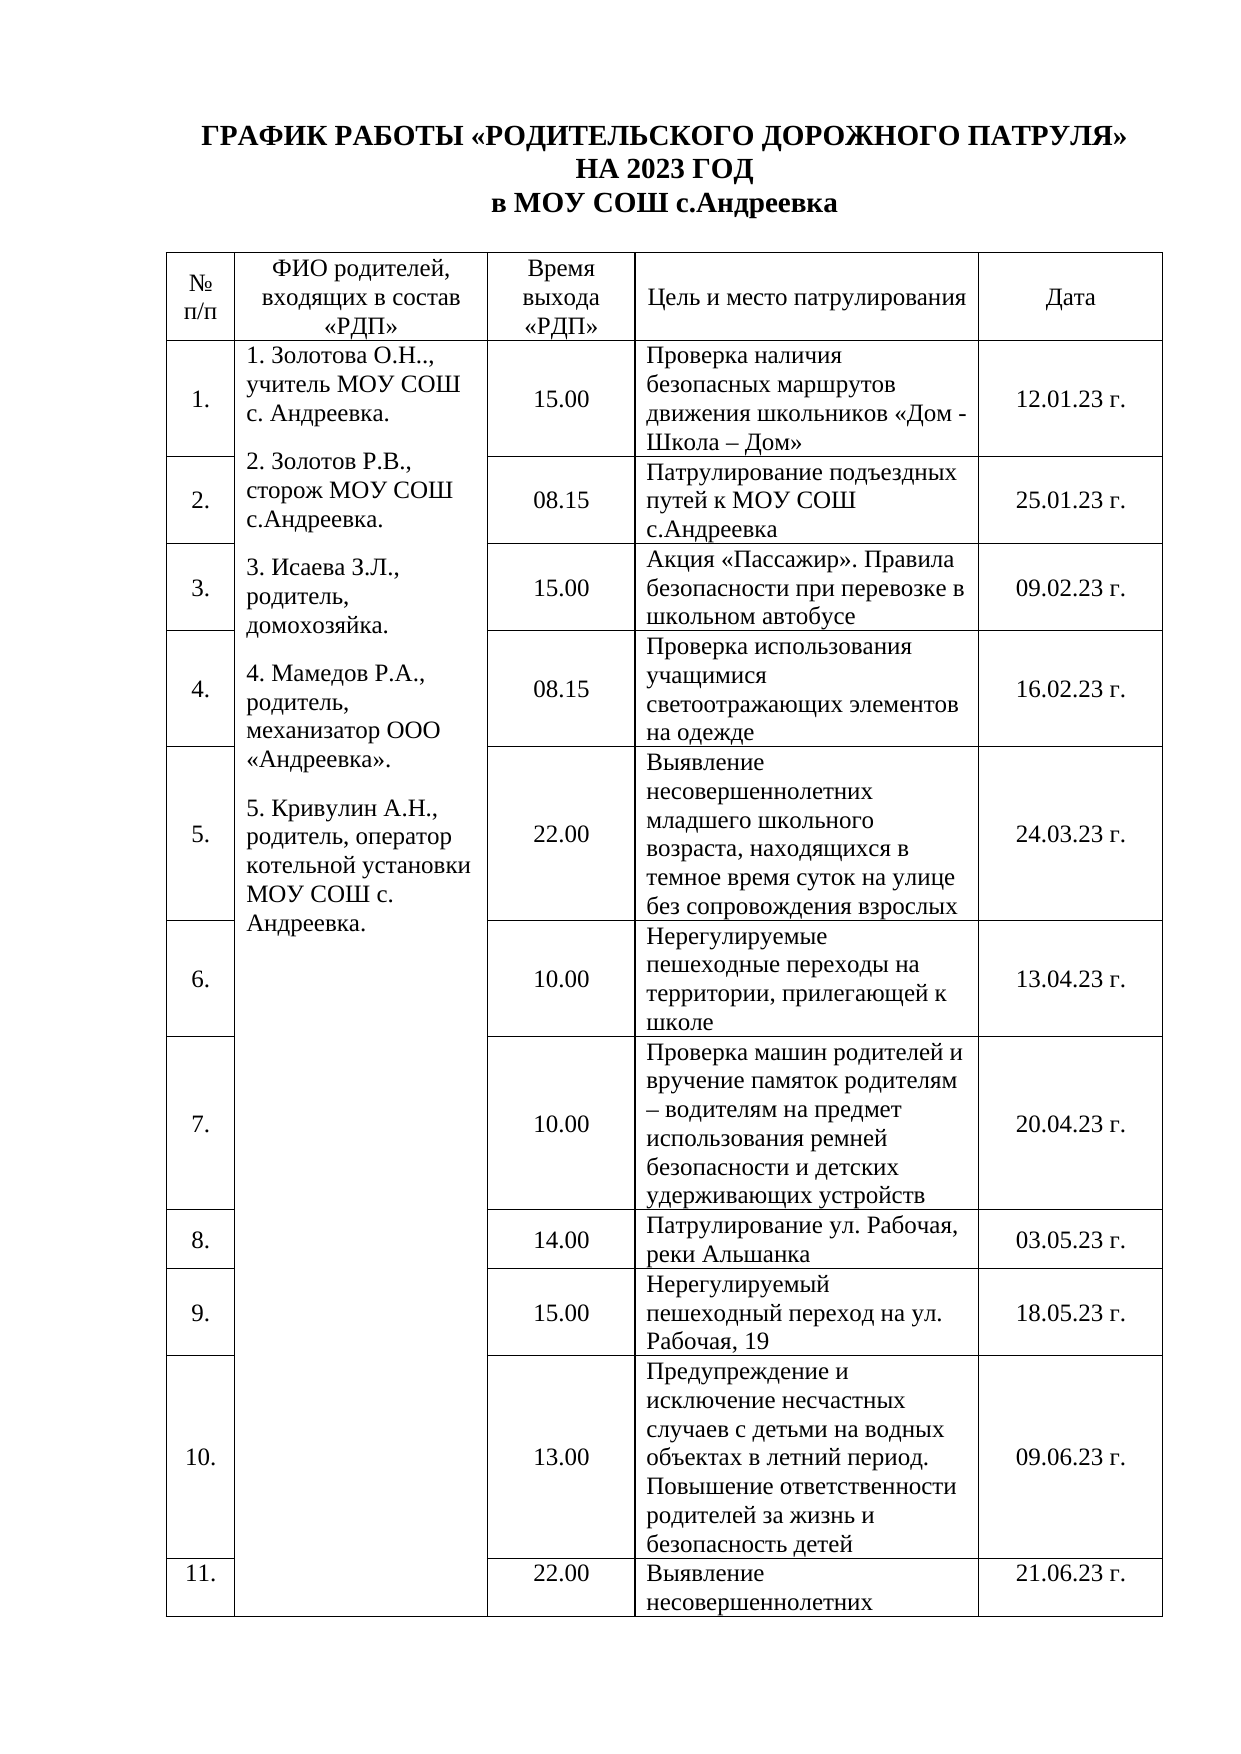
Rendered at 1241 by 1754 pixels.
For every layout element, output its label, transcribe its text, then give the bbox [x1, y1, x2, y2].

table_header Цель и место патрулирования [636, 253, 978, 339]
table_cell 09.06.23 г. [979, 1356, 1162, 1557]
table_header Время выхода «РДП» [488, 253, 634, 339]
table_cell Патрулирование подъездных путей к МОУ СОШ с.Андреевка [636, 457, 978, 543]
table_cell 13.04.23 г. [979, 921, 1162, 1036]
table_header ФИО родителей, входящих в состав «РДП» [235, 253, 487, 339]
table_cell 22.00 [488, 1559, 634, 1616]
table_cell Проверка использования учащимися светоотражающих элементов на одежде [636, 631, 978, 746]
table_header № п/п [167, 253, 234, 339]
table_cell 3. [167, 544, 234, 630]
table_cell 5. [167, 747, 234, 920]
table_cell Акция «Пассажир». Правила безопасности при перевозке в школьном автобусе [636, 544, 978, 630]
table_cell 25.01.23 г. [979, 457, 1162, 543]
table_cell 10.00 [488, 1037, 634, 1209]
table_cell 12.01.23 г. [979, 341, 1162, 456]
table_cell 14.00 [488, 1210, 634, 1268]
table_cell 9. [167, 1269, 234, 1355]
table_header Дата [979, 253, 1162, 339]
table_cell 11. [167, 1559, 234, 1616]
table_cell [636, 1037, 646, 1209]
table_cell Выявление несовершеннолетних младшего школьного возраста, находящихся в темное время суток на улице без сопровождения взрослых [636, 747, 978, 920]
table_cell 18.05.23 г. [979, 1269, 1162, 1355]
table_cell 6. [167, 921, 234, 1036]
table_cell Нерегулируемые пешеходные переходы на территории, прилегающей к школе [636, 921, 978, 1036]
table_cell 1. [167, 341, 234, 456]
table_cell Проверка наличия безопасных маршрутов движения школьников «Дом - Школа – Дом» [636, 341, 978, 456]
table_cell 08.15 [488, 457, 634, 543]
table_cell 8. [167, 1210, 234, 1268]
table_cell 20.04.23 г. [979, 1037, 1162, 1209]
text в МОУ СОШ с.Андреевка [177, 185, 1152, 219]
table_cell 10. [167, 1356, 234, 1557]
table_cell 15.00 [488, 1269, 634, 1355]
table_cell 4. [167, 631, 234, 746]
text ГРАФИК РАБОТЫ «РОДИТЕЛЬСКОГО ДОРОЖНОГО ПАТРУЛЯ» НА 2023 ГОД [177, 118, 1152, 185]
table_cell Проверка машин родителей и вручение памяток родителям – водителям на предмет использования ремней безопасности и детских удерживающих устройств [888, 1037, 978, 1209]
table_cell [636, 1559, 978, 1616]
table_cell Патрулирование ул. Рабочая, реки Альшанка [636, 1210, 978, 1268]
table_cell 08.15 [488, 631, 634, 746]
table_cell Нерегулируемый пешеходный переход на ул. Рабочая, 19 [636, 1269, 978, 1355]
table_cell 13.00 [488, 1356, 634, 1557]
table_cell 15.00 [488, 341, 634, 456]
table_cell 24.03.23 г. [979, 747, 1162, 920]
table_cell 7. [167, 1037, 234, 1209]
table_cell 10.00 [488, 921, 634, 1036]
table_cell 09.02.23 г. [979, 544, 1162, 630]
table_cell Предупреждение и исключение несчастных случаев с детьми на водных объектах в летний период. Повышение ответственности родителей за жизнь и безопасность детей [636, 1356, 978, 1557]
table_cell 15.00 [488, 544, 634, 630]
table_cell 1. Золотова О.Н.., учитель МОУ СОШ с. Андреевка. 2. Золотов Р.В., сторож МОУ СОШ с.Андреевка. 3. Исаева З.Л., родитель, домохозяйка. 4. Мамедов Р.А., родитель, механизатор ООО «Андреевка». 5. Кривулин А.Н., родитель, оператор котельной установки МОУ СОШ с. Андреевка. [235, 341, 487, 1616]
table_cell 03.05.23 г. [979, 1210, 1162, 1268]
table_cell 22.00 [488, 747, 634, 920]
table_cell 21.06.23 г. [979, 1559, 1162, 1616]
table_cell 2. [167, 457, 234, 543]
table_cell 16.02.23 г. [979, 631, 1162, 746]
